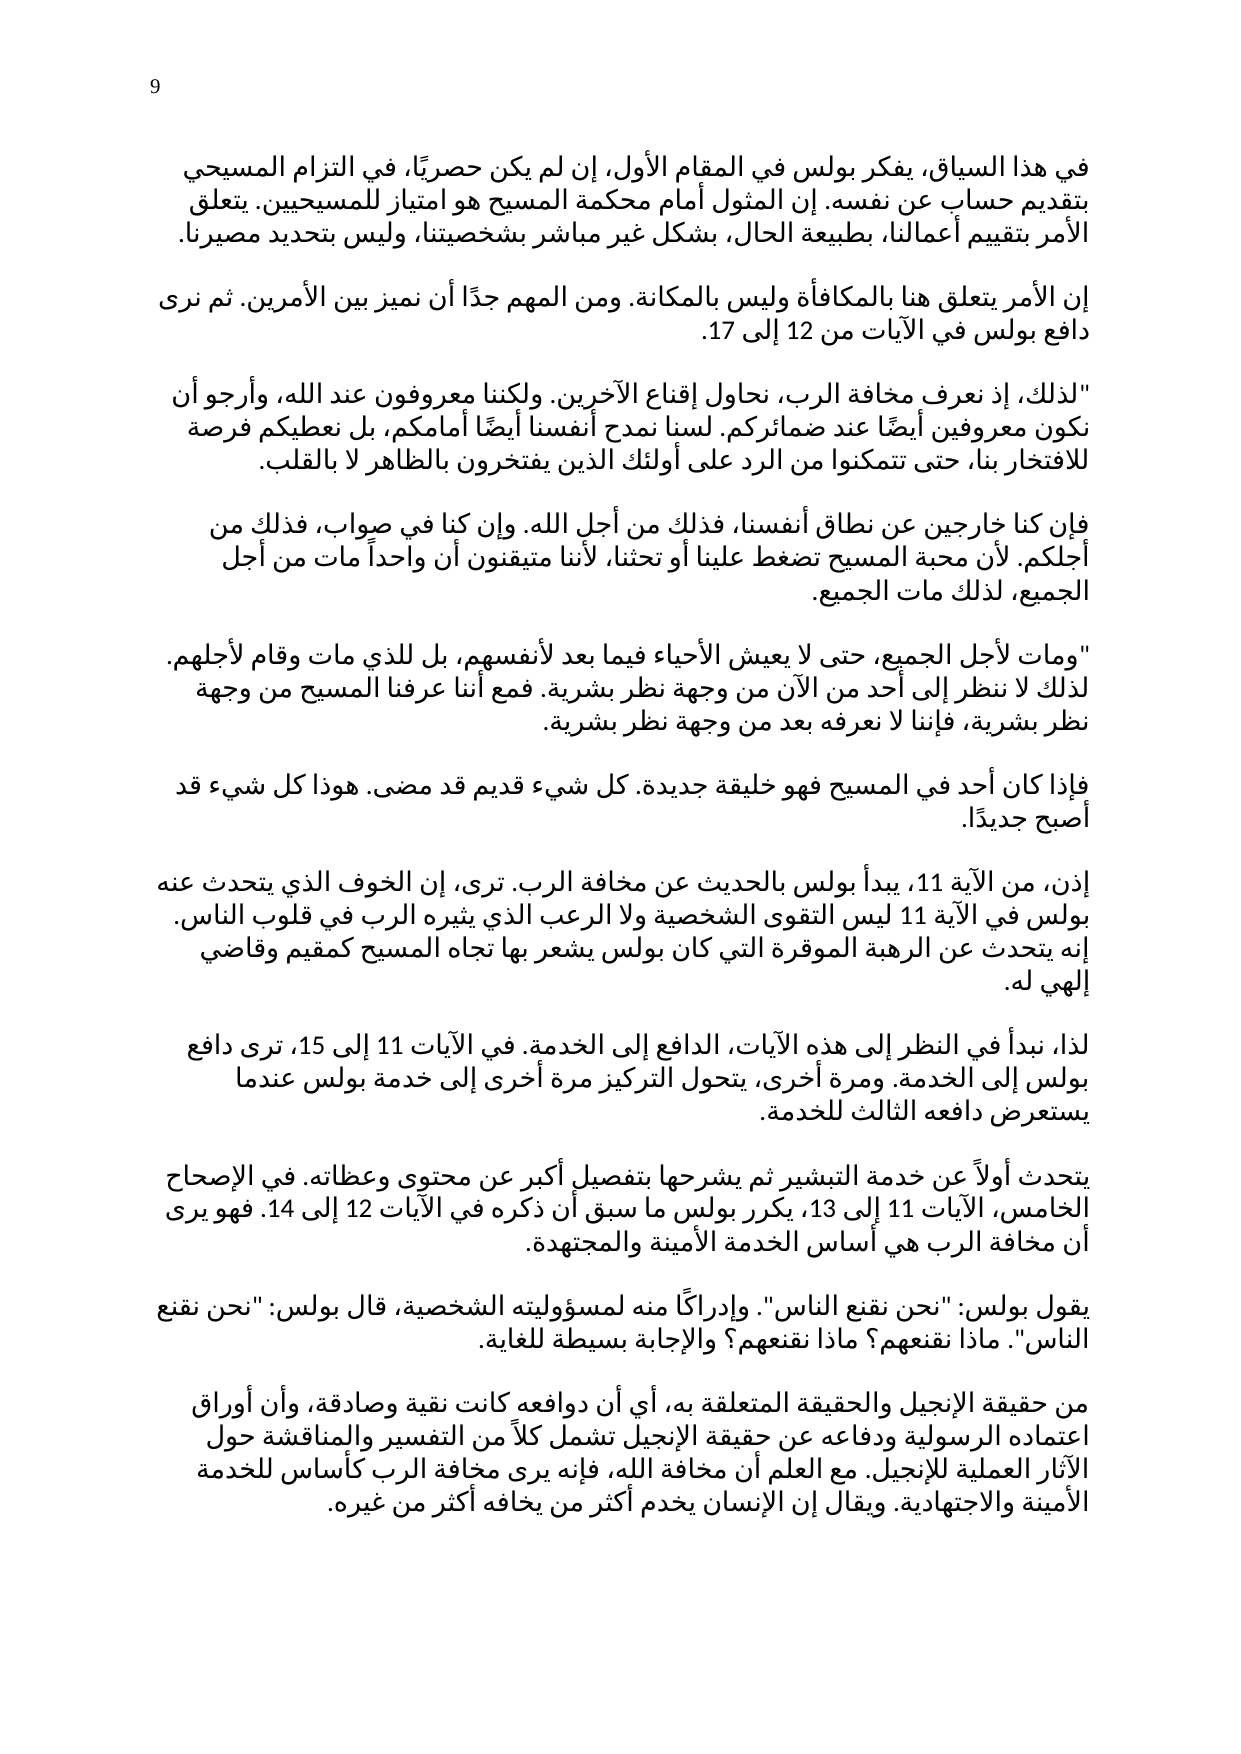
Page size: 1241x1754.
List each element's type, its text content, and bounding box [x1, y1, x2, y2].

text لذا، نبدأ في النظر إلى هذه الآيات، الدافع إلى الخدمة. في الآيات 11 إلى 15، ترى دافع بولس إلى الخدمة. ومرة أخرى، يتحول التركيز مرة أخرى إلى خدمة بولس عندما يستعرض دافعه الثالث للخدمة. [150, 1028, 1090, 1127]
text في هذا السياق، يفكر بولس في المقام الأول، إن لم يكن حصريًا، في التزام المسيحي بتقديم حساب عن نفسه. إن المثول أمام محكمة المسيح هو امتياز للمسيحيين. يتعلق الأمر بتقييم أعمالنا، بطبيعة الحال، بشكل غير مباشر بشخصيتنا، وليس بتحديد مصيرنا. [150, 150, 1090, 249]
text من حقيقة الإنجيل والحقيقة المتعلقة به، أي أن دوافعه كانت نقية وصادقة، وأن أوراق اعتماده الرسولية ودفاعه عن حقيقة الإنجيل تشمل كلاً من التفسير والمناقشة حول الآثار العملية للإنجيل. مع العلم أن مخافة الله، فإنه يرى مخافة الرب كأساس للخدمة الأمينة والاجتهادية. ويقال إن الإنسان يخدم أكثر من يخافه أكثر من غيره. [150, 1386, 1090, 1518]
text "ومات لأجل الجميع، حتى لا يعيش الأحياء فيما بعد لأنفسهم، بل للذي مات وقام لأجلهم. لذلك لا ننظر إلى أحد من الآن من وجهة نظر بشرية. فمع أننا عرفنا المسيح من وجهة نظر بشرية، فإننا لا نعرفه بعد من وجهة نظر بشرية. [150, 638, 1090, 737]
text "لذلك، إذ نعرف مخافة الرب، نحاول إقناع الآخرين. ولكننا معروفون عند الله، وأرجو أن نكون معروفين أيضًا عند ضمائركم. لسنا نمدح أنفسنا أيضًا أمامكم، بل نعطيكم فرصة للافتخار بنا، حتى تتمكنوا من الرد على أولئك الذين يفتخرون بالظاهر لا بالقلب. [150, 377, 1090, 476]
text يقول بولس: "نحن نقنع الناس". وإدراكًا منه لمسؤوليته الشخصية، قال بولس: "نحن نقنع الناس". ماذا نقنعهم؟ ماذا نقنعهم؟ والإجابة بسيطة للغاية. [150, 1289, 1090, 1355]
text فإن كنا خارجين عن نطاق أنفسنا، فذلك من أجل الله. وإن كنا في صواب، فذلك من أجلكم. لأن محبة المسيح تضغط علينا أو تحثنا، لأننا متيقنون أن واحداً مات من أجل الجميع، لذلك مات الجميع. [150, 508, 1090, 607]
text يتحدث أولاً عن خدمة التبشير ثم يشرحها بتفصيل أكبر عن محتوى وعظاته. في الإصحاح الخامس، الآيات 11 إلى 13، يكرر بولس ما سبق أن ذكره في الآيات 12 إلى 14. فهو يرى أن مخافة الرب هي أساس الخدمة الأمينة والمجتهدة. [150, 1159, 1090, 1258]
text إذن، من الآية 11، يبدأ بولس بالحديث عن مخافة الرب. ترى، إن الخوف الذي يتحدث عنه بولس في الآية 11 ليس التقوى الشخصية ولا الرعب الذي يثيره الرب في قلوب الناس. إنه يتحدث عن الرهبة الموقرة التي كان بولس يشعر بها تجاه المسيح كمقيم وقاضي إلهي له. [150, 865, 1090, 997]
text فإذا كان أحد في المسيح فهو خليقة جديدة. كل شيء قديم قد مضى. هوذا كل شيء قد أصبح جديدًا. [150, 768, 1090, 834]
text إن الأمر يتعلق هنا بالمكافأة وليس بالمكانة. ومن المهم جدًا أن نميز بين الأمرين. ثم نرى دافع بولس في الآيات من 12 إلى 17. [150, 280, 1090, 346]
